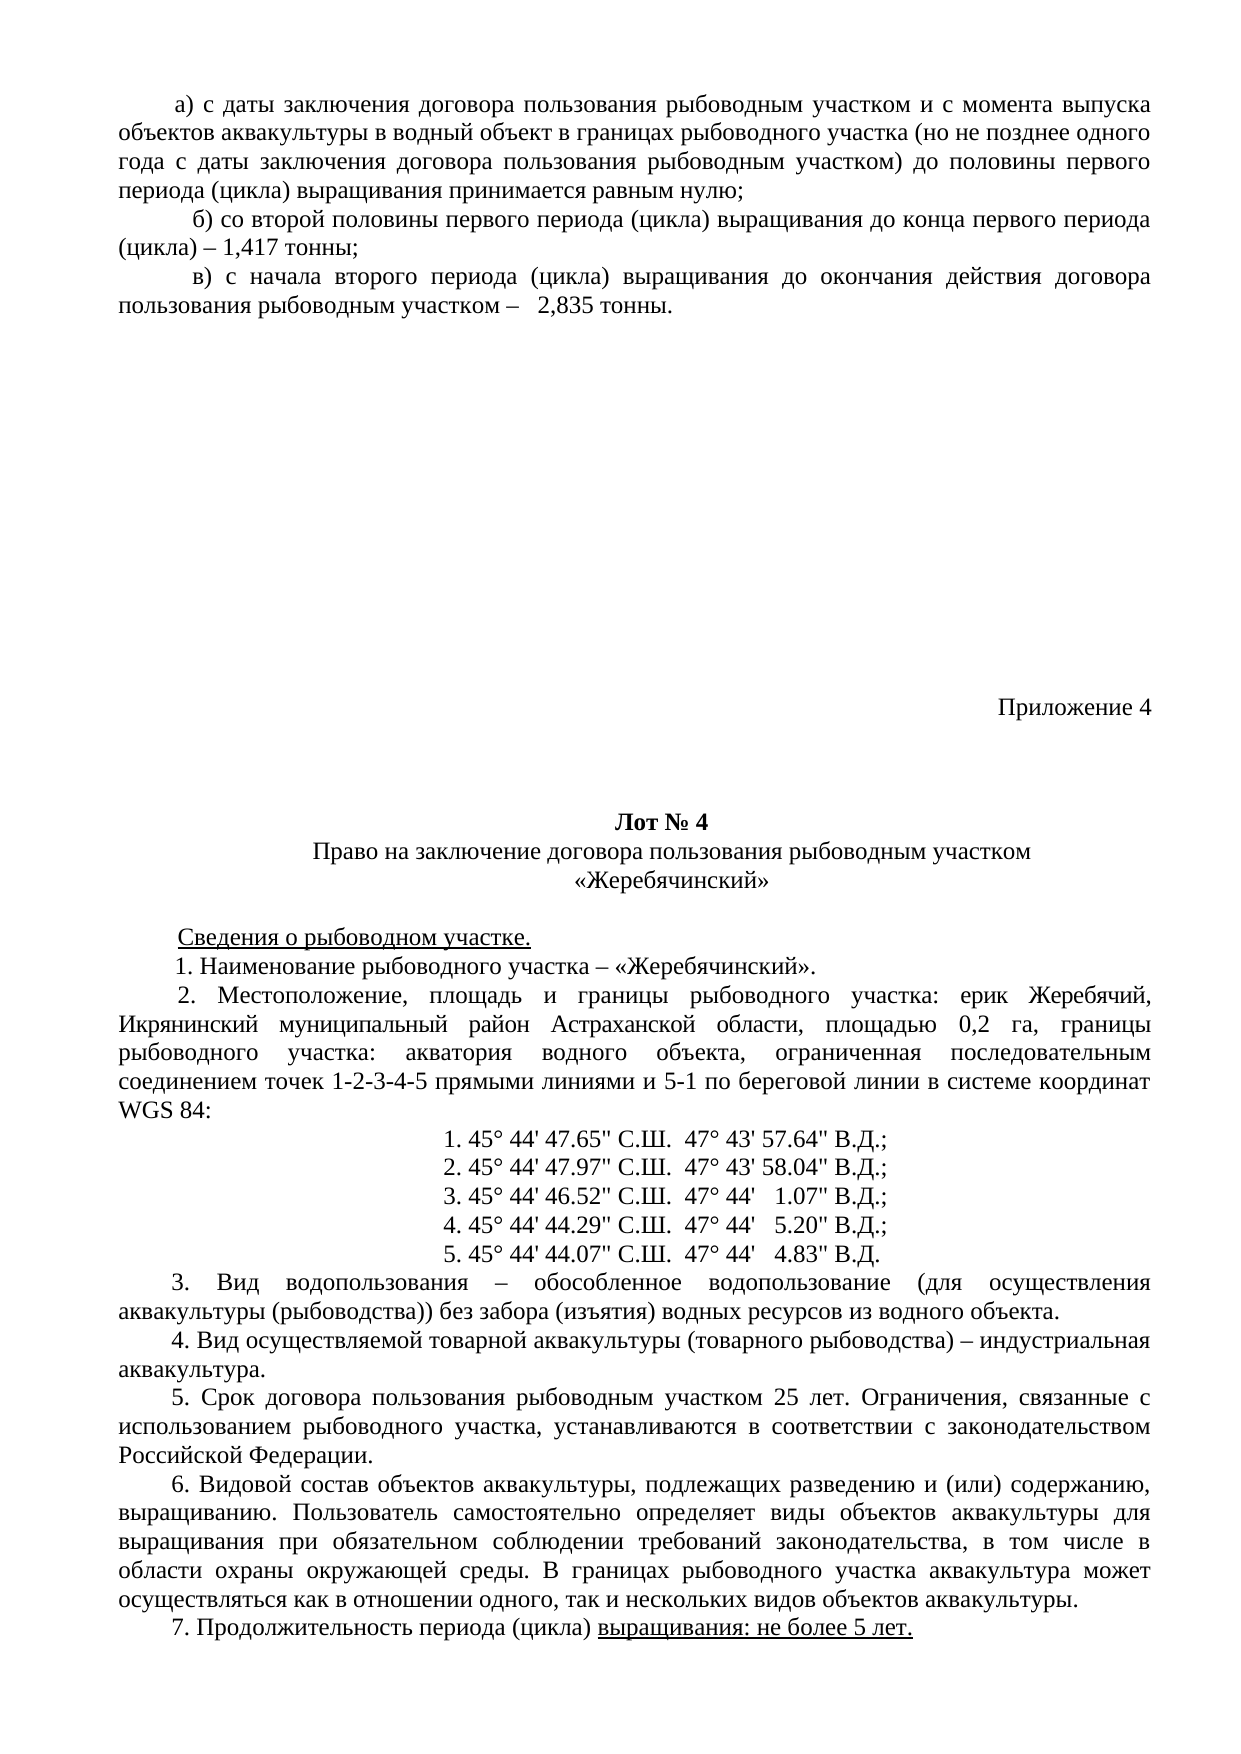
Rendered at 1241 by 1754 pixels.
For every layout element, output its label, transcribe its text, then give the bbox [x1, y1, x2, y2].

text 4. Вид осуществляемой товарной аквакультуры (товарного рыбоводства) – индустриальная аквакультура. [118, 1325, 1152, 1382]
text 3. Вид водопользования – обособленное водопользование (для осуществления аквакультуры (рыбоводства)) без забора (изъятия) водных ресурсов из водного объекта. [118, 1267, 1152, 1325]
text 1. Наименование рыбоводного участка – «Жеребячинский». [118, 951, 1152, 980]
text в) с начала второго периода (цикла) выращивания до окончания действия договора пользования рыбоводным участком – 2,835 тонны. [118, 261, 1152, 319]
text 2. 45° 44' 47.97" С.Ш. 47° 43' 58.04" В.Д.; [443, 1152, 1152, 1181]
text «Жеребячинский» [118, 865, 1152, 894]
text б) со второй половины первого периода (цикла) выращивания до конца первого периода (цикла) – 1,417 тонны; [118, 204, 1152, 261]
text Сведения о рыбоводном участке. [118, 922, 1152, 951]
text 1. 45° 44' 47.65" С.Ш. 47° 43' 57.64" В.Д.; [443, 1124, 1152, 1152]
text 5. Срок договора пользования рыбоводным участком 25 лет. Ограничения, связанные с использованием рыбоводного участка, устанавливаются в соответствии с законодательством Российской Федерации. [118, 1382, 1152, 1469]
text 3. 45° 44' 46.52" С.Ш. 47° 44' 1.07" В.Д.; [443, 1181, 1152, 1210]
text 5. 45° 44' 44.07" С.Ш. 47° 44' 4.83" В.Д. [443, 1239, 1152, 1267]
text Приложение 4 [118, 692, 1152, 721]
text 2. Местоположение, площадь и границы рыбоводного участка: ерик Жеребячий, Икрянинский муниципальный район Астраханской области, площадью 0,2 га, границы рыбоводного участка: акватория водного объекта, ограниченная последовательным соединением точек 1-2-3-4-5 прямыми линиями и 5-1 по береговой линии в системе координат WGS 84: [118, 980, 1152, 1124]
text а) с даты заключения договора пользования рыбоводным участком и с момента выпуска объектов аквакультуры в водный объект в границах рыбоводного участка (но не позднее одного года с даты заключения договора пользования рыбоводным участком) до половины первого периода (цикла) выращивания принимается равным нулю; [118, 89, 1152, 204]
text Право на заключение договора пользования рыбоводным участком [118, 836, 1152, 865]
text Лот № 4 [118, 807, 1152, 836]
text 6. Видовой состав объектов аквакультуры, подлежащих разведению и (или) содержанию, выращиванию. Пользователь самостоятельно определяет виды объектов аквакультуры для выращивания при обязательном соблюдении требований законодательства, в том числе в области охраны окружающей среды. В границах рыбоводного участка аквакультура может осуществляться как в отношении одного, так и нескольких видов объектов аквакультуры. [118, 1469, 1152, 1612]
text 4. 45° 44' 44.29" С.Ш. 47° 44' 5.20" В.Д.; [443, 1210, 1152, 1239]
text 7. Продолжительность периода (цикла) выращивания: не более 5 лет. [118, 1612, 1152, 1641]
